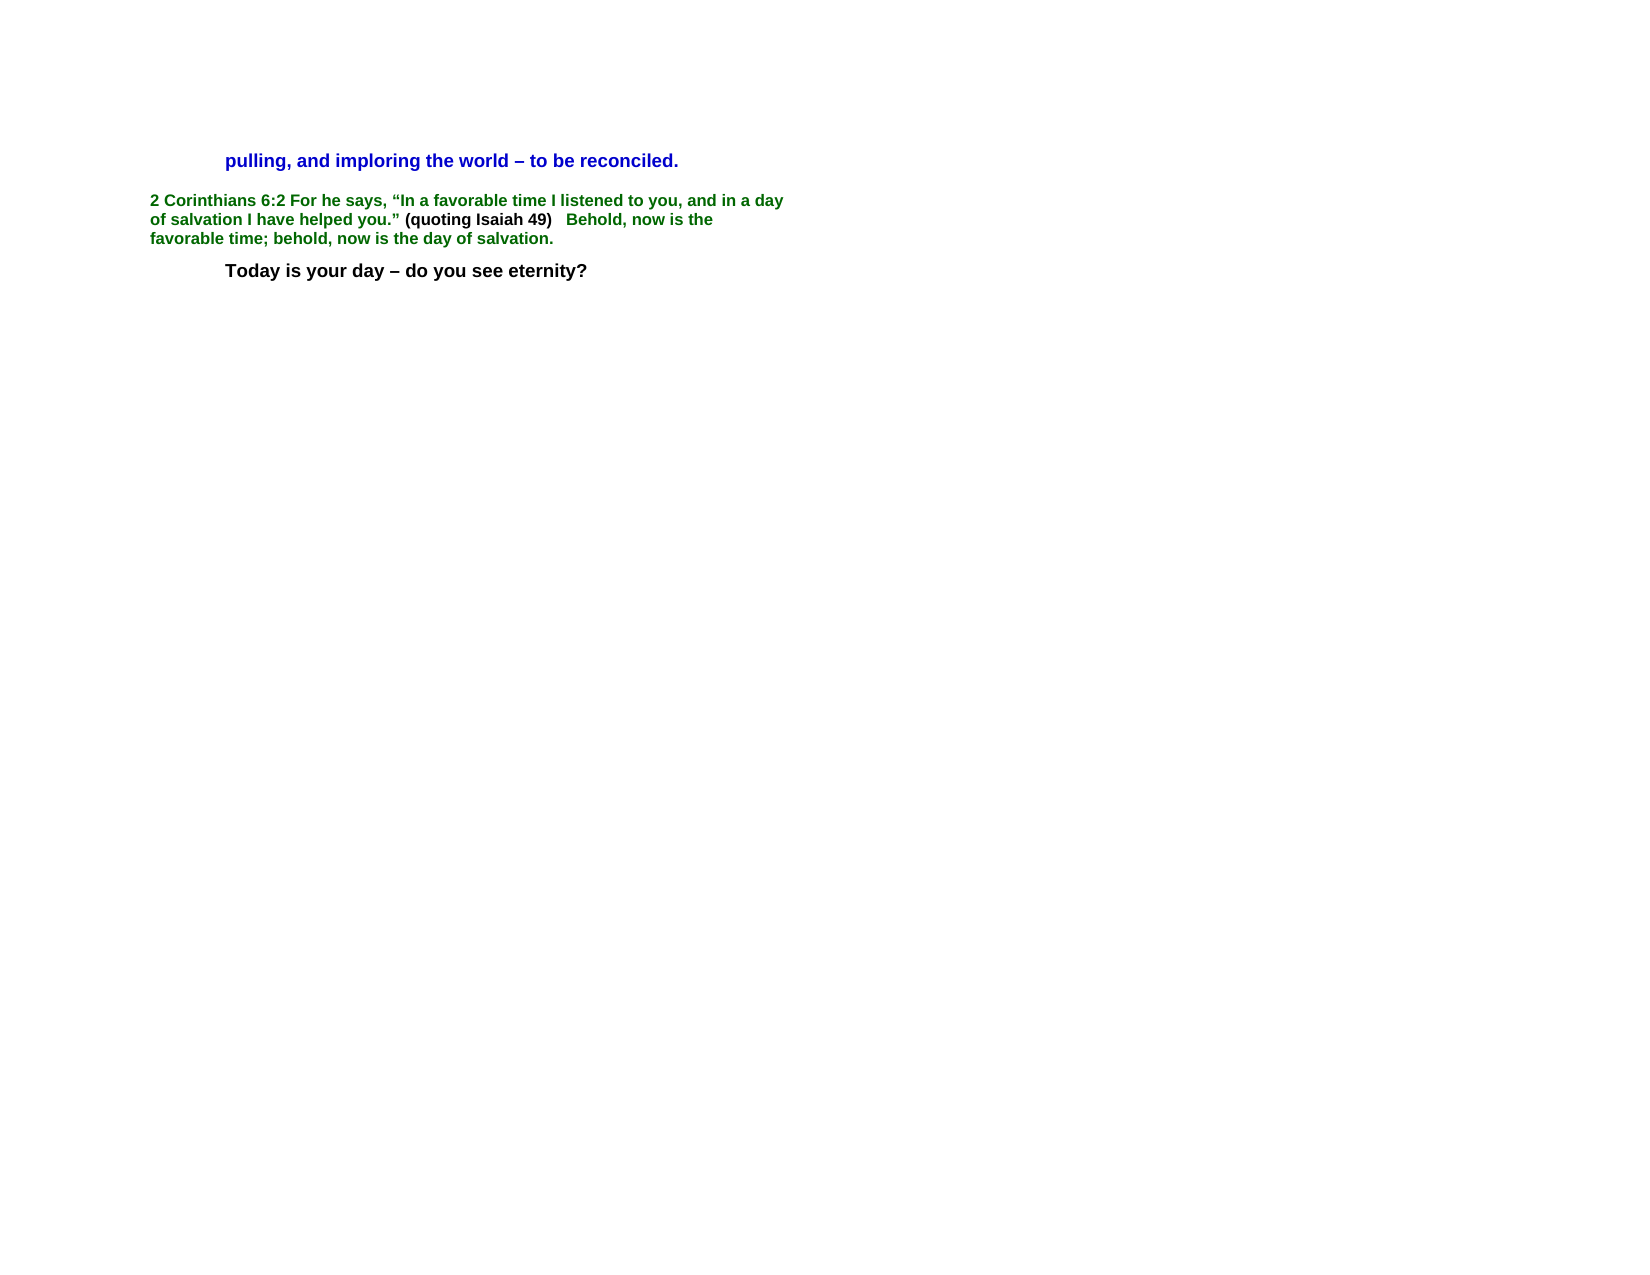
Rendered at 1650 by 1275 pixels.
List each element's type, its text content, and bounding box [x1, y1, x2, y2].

text 2 Corinthians 6:2 For he says, “In a favorable time I listened to you, and in a day of salvation I have helped you.” (quoting Isaiah 49) Behold, now is the favorable time; behold, now is the day of salvation. [150, 191, 787, 248]
text We are reconciled, compelled, convinced - and - appealing, pulling, and imploring the world – to be reconciled. [225, 150, 787, 172]
text Today is your day – do you see eternity? [225, 260, 787, 282]
